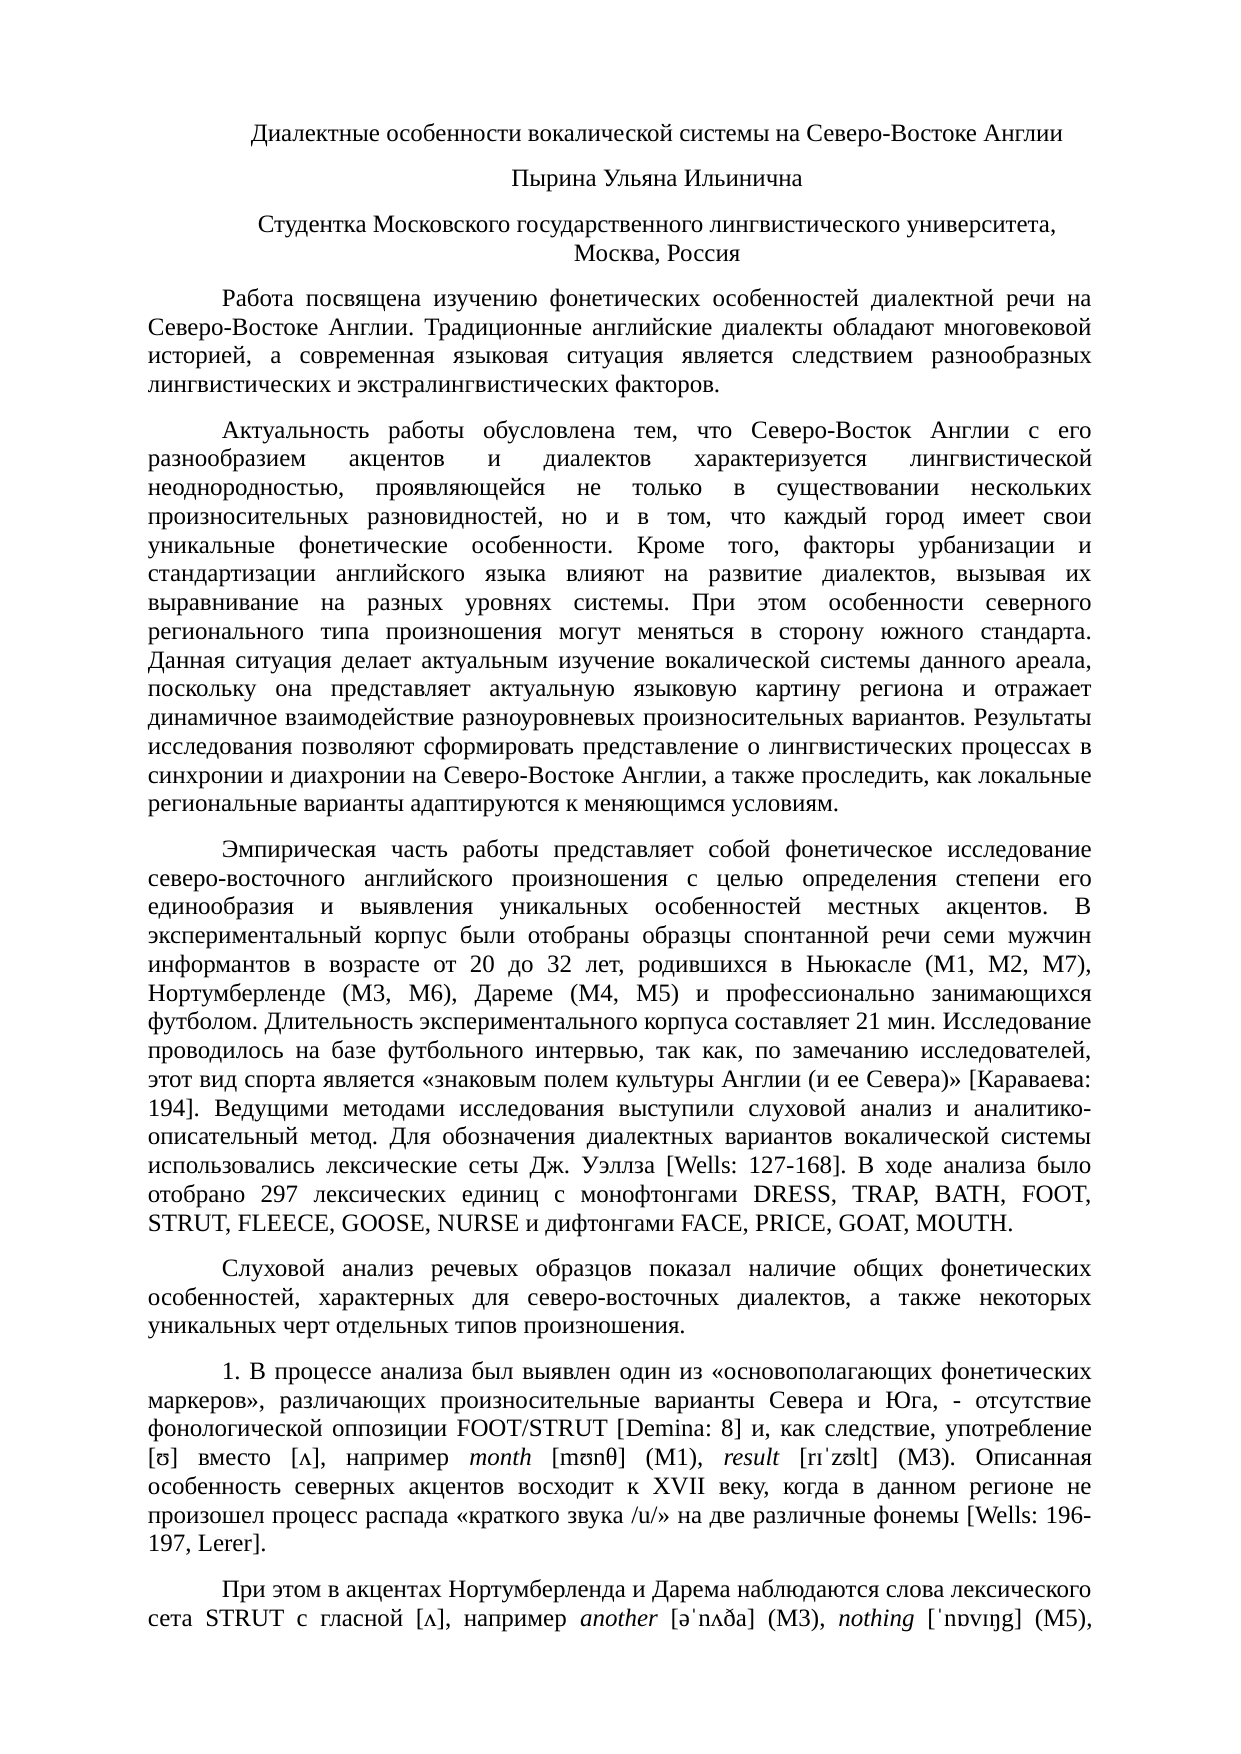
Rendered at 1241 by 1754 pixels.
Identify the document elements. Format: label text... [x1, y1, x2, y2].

text Актуальность работы обусловлена тем, что Северо-Восток Англии с его разнообразием акцентов и диалектов характеризуется лингвистической неоднородностью, проявляющейся не только в существовании нескольких произносительных разновидностей, но и в том, что каждый город имеет свои уникальные фонетические особенности. Кроме того, факторы урбанизации и стандартизации английского языка влияют на развитие диалектов, вызывая их выравнивание на разных уровнях системы. При этом особенности северного регионального типа произношения могут меняться в сторону южного стандарта. Данная ситуация делает актуальным изучение вокалической системы данного ареала, поскольку она представляет актуальную языковую картину региона и отражает динамичное взаимодействие разноуровневых произносительных вариантов. Результаты исследования позволяют сформировать представление о лингвистических процессах в синхронии и диахронии на Северо-Востоке Англии, а также проследить, как локальные региональные варианты адаптируются к меняющимся условиям. [148, 415, 1092, 817]
text Пырина Ульяна Ильинична [221, 163, 1092, 192]
text Слуховой анализ речевых образцов показал наличие общих фонетических особенностей, характерных для северо-восточных диалектов, а также некоторых уникальных черт отдельных типов произношения. [148, 1253, 1092, 1339]
text Диалектные особенности вокалической системы на Северо-Востоке Англии [221, 118, 1092, 147]
text Работа посвящена изучению фонетических особенностей диалектной речи на Северо-Востоке Англии. Традиционные английские диалекты обладают многовековой историей, а современная языковая ситуация является следствием разнообразных лингвистических и экстралингвистических факторов. [148, 283, 1092, 398]
text 1. В процессе анализа был выявлен один из «основополагающих фонетических маркеров», различающих произносительные варианты Севера и Юга, - отсутствие фонологической оппозиции FOOT/STRUT [Demina: 8] и, как следствие, употребление [ʊ] вместо [ʌ], например month [mʊnθ] (М1), result [rɪˈzʊlt] (М3). Описанная особенность северных акцентов восходит к XVII веку, когда в данном регионе не произошел процесс распада «краткого звука /u/» на две различные фонемы [Wells: 196-197, Lerer]. [148, 1356, 1092, 1557]
text Студентка Московского государственного лингвистического университета, Москва, Россия [221, 209, 1092, 266]
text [148, 1574, 1092, 1631]
text Эмпирическая часть работы представляет собой фонетическое исследование северо-восточного английского произношения с целью определения степени его единообразия и выявления уникальных особенностей местных акцентов. В экспериментальный корпус были отобраны образцы спонтанной речи семи мужчин информантов в возрасте от 20 до 32 лет, родившихся в Ньюкасле (М1, М2, М7), Нортумберленде (М3, М6), Дареме (М4, М5) и профессионально занимающихся футболом. Длительность экспериментального корпуса составляет 21 мин. Исследование проводилось на базе футбольного интервью, так как, по замечанию исследователей, этот вид спорта является «знаковым полем культуры Англии (и ее Севера)» [Караваева: 194]. Ведущими методами исследования выступили слуховой анализ и аналитико-описательный метод. Для обозначения диалектных вариантов вокалической системы использовались лексические сеты Дж. Уэллза [Wells: 127-168]. В ходе анализа было отобрано 297 лексических единиц с монофтонгами DRESS, TRAP, BATH, FOOT, STRUT, FLEECE, GOOSE, NURSE и дифтонгами FACE, PRICE, GOAT, MOUTH. [148, 834, 1092, 1236]
